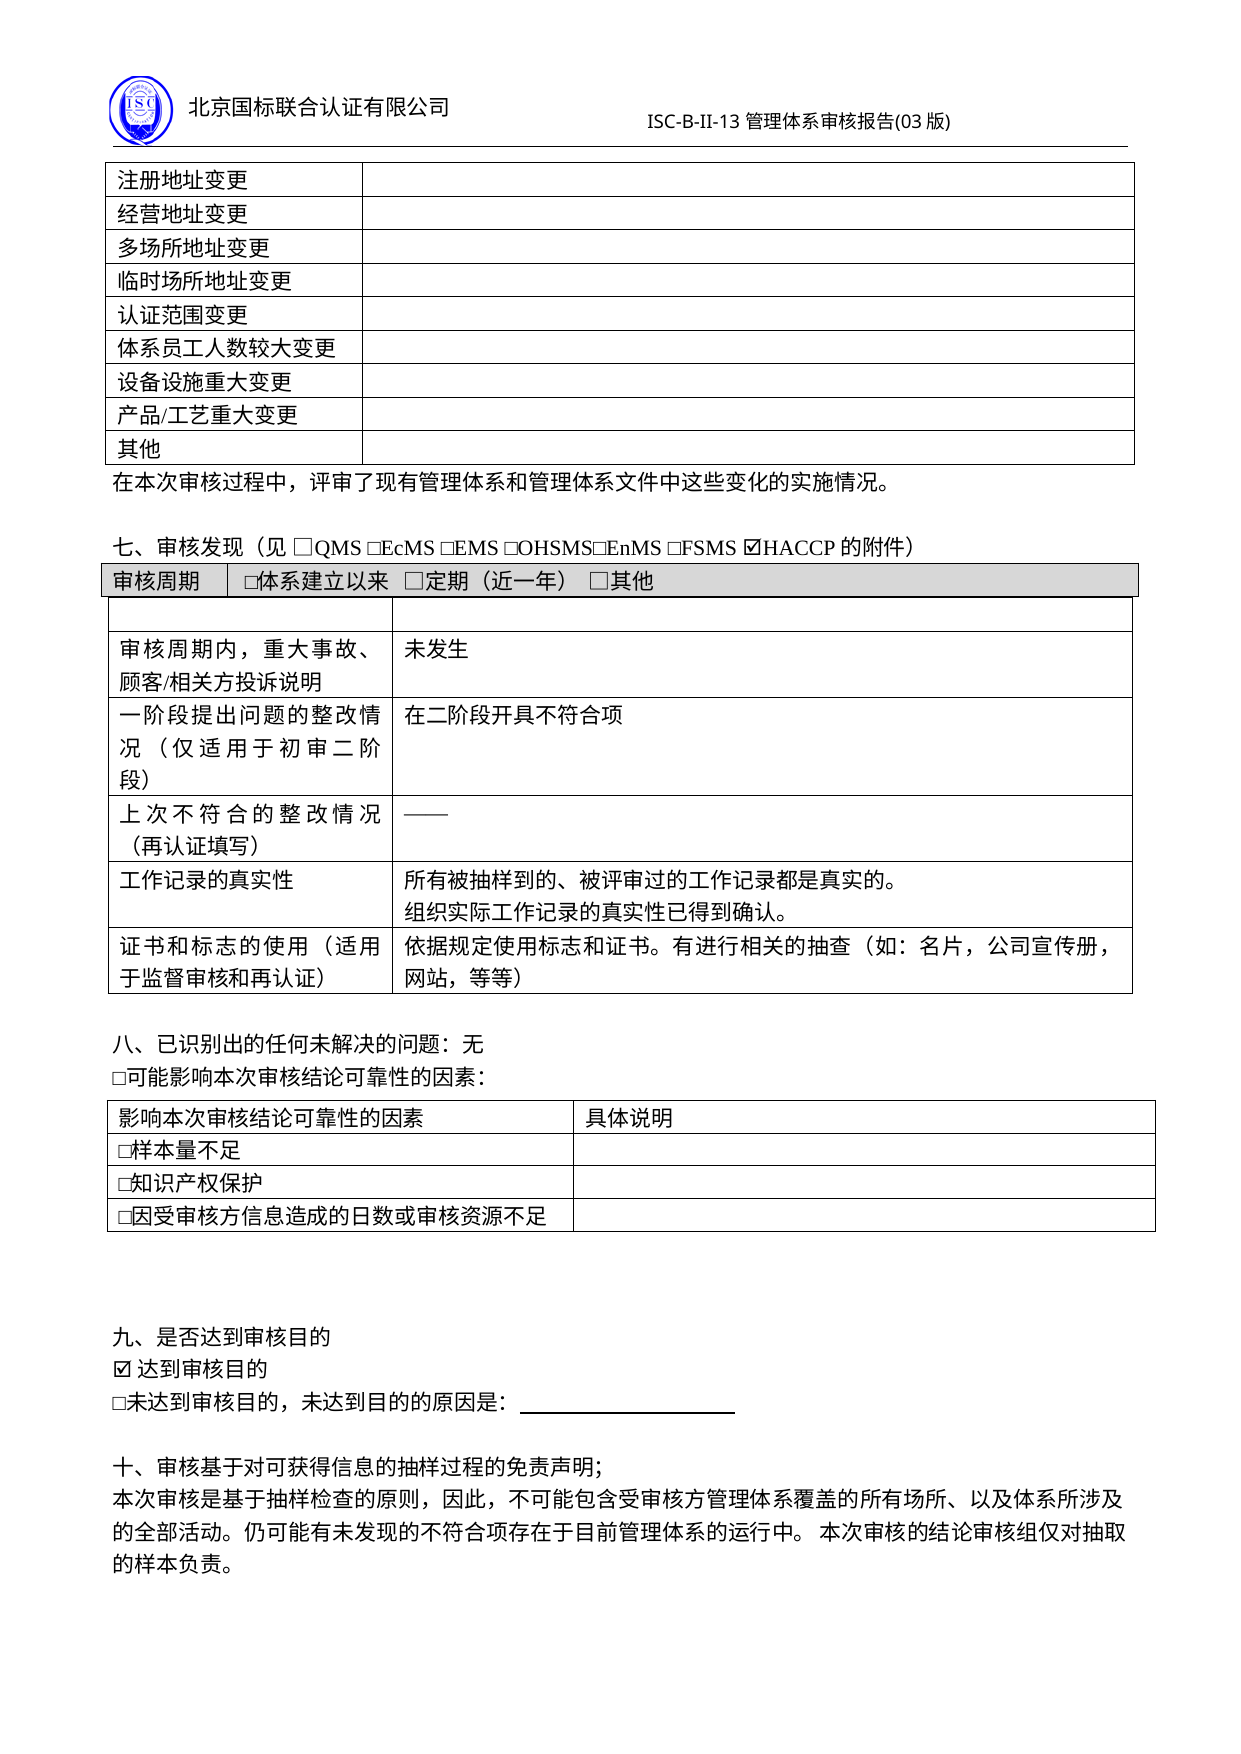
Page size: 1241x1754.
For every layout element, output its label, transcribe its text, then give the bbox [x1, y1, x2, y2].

table_cell [574, 1134, 1155, 1165]
table_cell 在二阶段开具不符合项 [393, 698, 1132, 795]
table_cell 临时场所地址变更 [106, 264, 362, 296]
table_cell [363, 230, 1134, 263]
table_cell □因受审核方信息造成的日数或审核资源不足 [108, 1199, 573, 1231]
table_header □体系建立以来 □定期（近一年） □其他 [228, 564, 1138, 596]
table_cell 证书和标志的使用（适用于监督审核和再认证） [109, 928, 392, 993]
table_cell 注册地址变更 [106, 163, 362, 196]
text 八、已识别出的任何未解决的问题：无 [112, 1027, 1128, 1059]
table_cell 多场所地址变更 [106, 230, 362, 263]
text 本次审核是基于抽样检查的原则，因此，不可能包含受审核方管理体系覆盖的所有场所、以及体系所涉及的全部活动。仍可能有未发现的不符合项存在于目前管理体系的运行中。本次审核的结论审核组仅对抽取的样本负责。 [112, 1482, 1128, 1579]
table_cell □知识产权保护 [108, 1166, 573, 1198]
text 在本次审核过程中，评审了现有管理体系和管理体系文件中这些变化的实施情况。 [112, 465, 1128, 497]
table_cell 设备设施重大变更 [106, 364, 362, 397]
table_cell 未发生 [393, 632, 1132, 697]
text 九、是否达到审核目的 [112, 1319, 1128, 1352]
table_cell [363, 364, 1134, 397]
table_cell [363, 331, 1134, 363]
table_cell 一阶段提出问题的整改情况（仅适用于初审二阶段） [109, 698, 392, 795]
table_cell 所有被抽样到的、被评审过的工作记录都是真实的。 组织实际工作记录的真实性已得到确认。 [393, 862, 1132, 927]
table_cell 认证范围变更 [106, 297, 362, 330]
table_cell 其他 [106, 431, 362, 464]
table_header 具体说明 [574, 1101, 1155, 1132]
table_cell 依据规定使用标志和证书。有进行相关的抽查（如：名片，公司宣传册，网站，等等） [393, 928, 1132, 993]
text □未达到审核目的，未达到目的的原因是： [112, 1384, 1128, 1417]
table_cell [574, 1166, 1155, 1198]
table_cell [363, 297, 1134, 330]
table_cell 经营地址变更 [106, 197, 362, 229]
table_cell [574, 1199, 1155, 1231]
list 审核发现（见 □QMS □EcMS □EMS □OHSMS□EnMS □FSMS HACCP的附件） [112, 530, 1128, 562]
table_cell [363, 163, 1134, 196]
table_cell 审核周期内，重大事故、顾客/相关方投诉说明 [109, 632, 392, 697]
table_cell 体系员工人数较大变更 [106, 331, 362, 363]
table_header [109, 598, 392, 631]
table_cell [363, 197, 1134, 229]
text □可能影响本次审核结论可靠性的因素： [112, 1059, 1128, 1092]
table_cell 产品/工艺重大变更 [106, 398, 362, 430]
text 十、审核基于对可获得信息的抽样过程的免责声明； [112, 1449, 1128, 1482]
table_cell □样本量不足 [108, 1134, 573, 1165]
text 达到审核目的 [112, 1352, 1128, 1384]
picture [108, 76, 174, 145]
table_header [393, 598, 1132, 631]
table_cell [363, 431, 1134, 464]
table_cell 上次不符合的整改情况（再认证填写） [109, 796, 392, 861]
table_header 审核周期 [102, 564, 227, 596]
table_header 影响本次审核结论可靠性的因素 [108, 1101, 573, 1132]
table_cell [363, 398, 1134, 430]
table_cell 工作记录的真实性 [109, 862, 392, 927]
table_cell —— [393, 796, 1132, 861]
table_cell [363, 264, 1134, 296]
